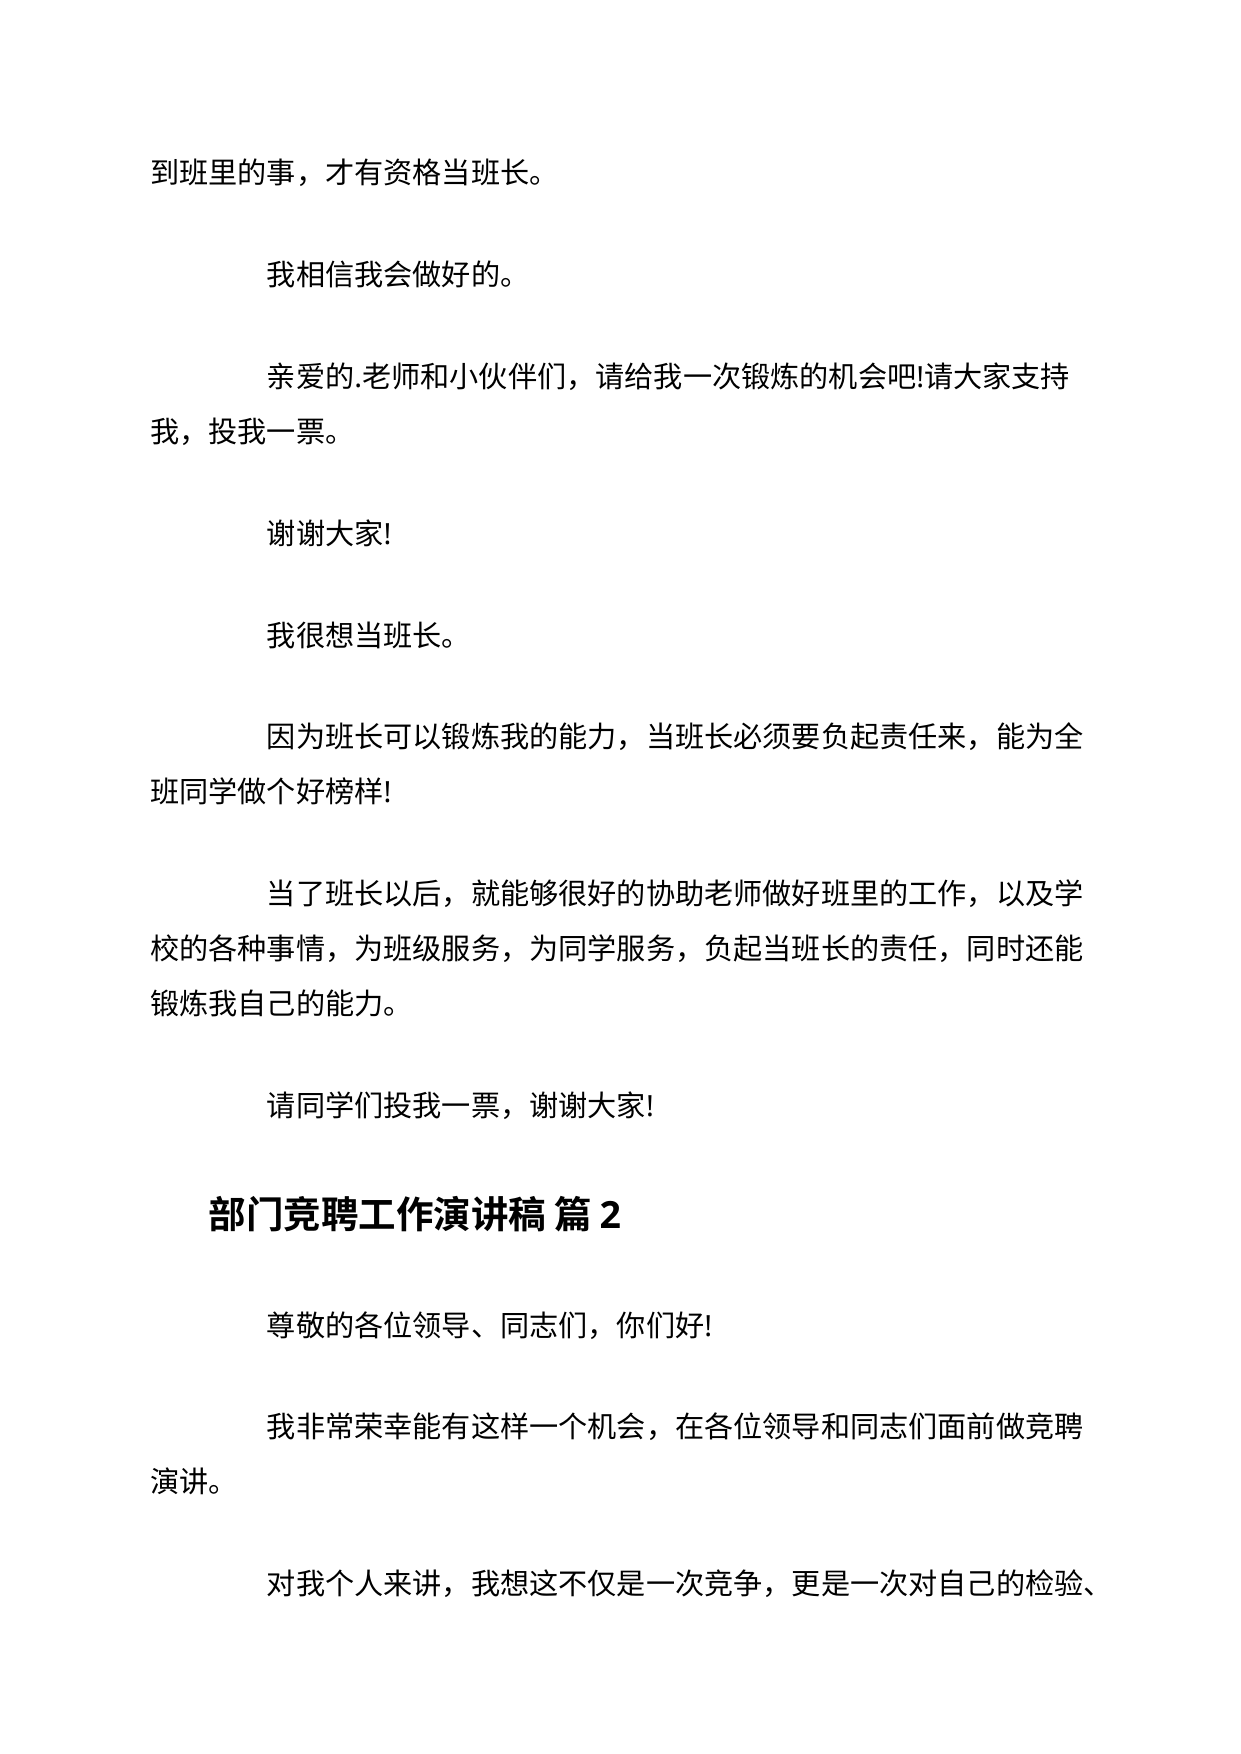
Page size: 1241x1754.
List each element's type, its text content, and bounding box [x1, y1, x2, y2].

text 谢谢大家! [150, 510, 1090, 553]
text 请同学们投我一票，谢谢大家! [150, 1082, 1090, 1125]
text 因为班长可以锻炼我的能力，当班长必须要负起责任来，能为全班同学做个好榜样! [150, 714, 1090, 811]
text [150, 150, 1090, 192]
text 我相信我会做好的。 [150, 252, 1090, 294]
text 当了班长以后，就能够很好的协助老师做好班里的工作，以及学校的各种事情，为班级服务，为同学服务，负起当班长的责任，同时还能锻炼我自己的能力。 [150, 871, 1090, 1023]
text 我很想当班长。 [150, 612, 1090, 654]
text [150, 1561, 1090, 1603]
text 尊敬的各位领导、同志们，你们好! [150, 1302, 1090, 1344]
text 亲爱的.老师和小伙伴们，请给我一次锻炼的机会吧!请大家支持我，投我一票。 [150, 353, 1090, 451]
text 部门竞聘工作演讲稿 篇2 [150, 1184, 1090, 1239]
text 我非常荣幸能有这样一个机会，在各位领导和同志们面前做竞聘演讲。 [150, 1404, 1090, 1501]
